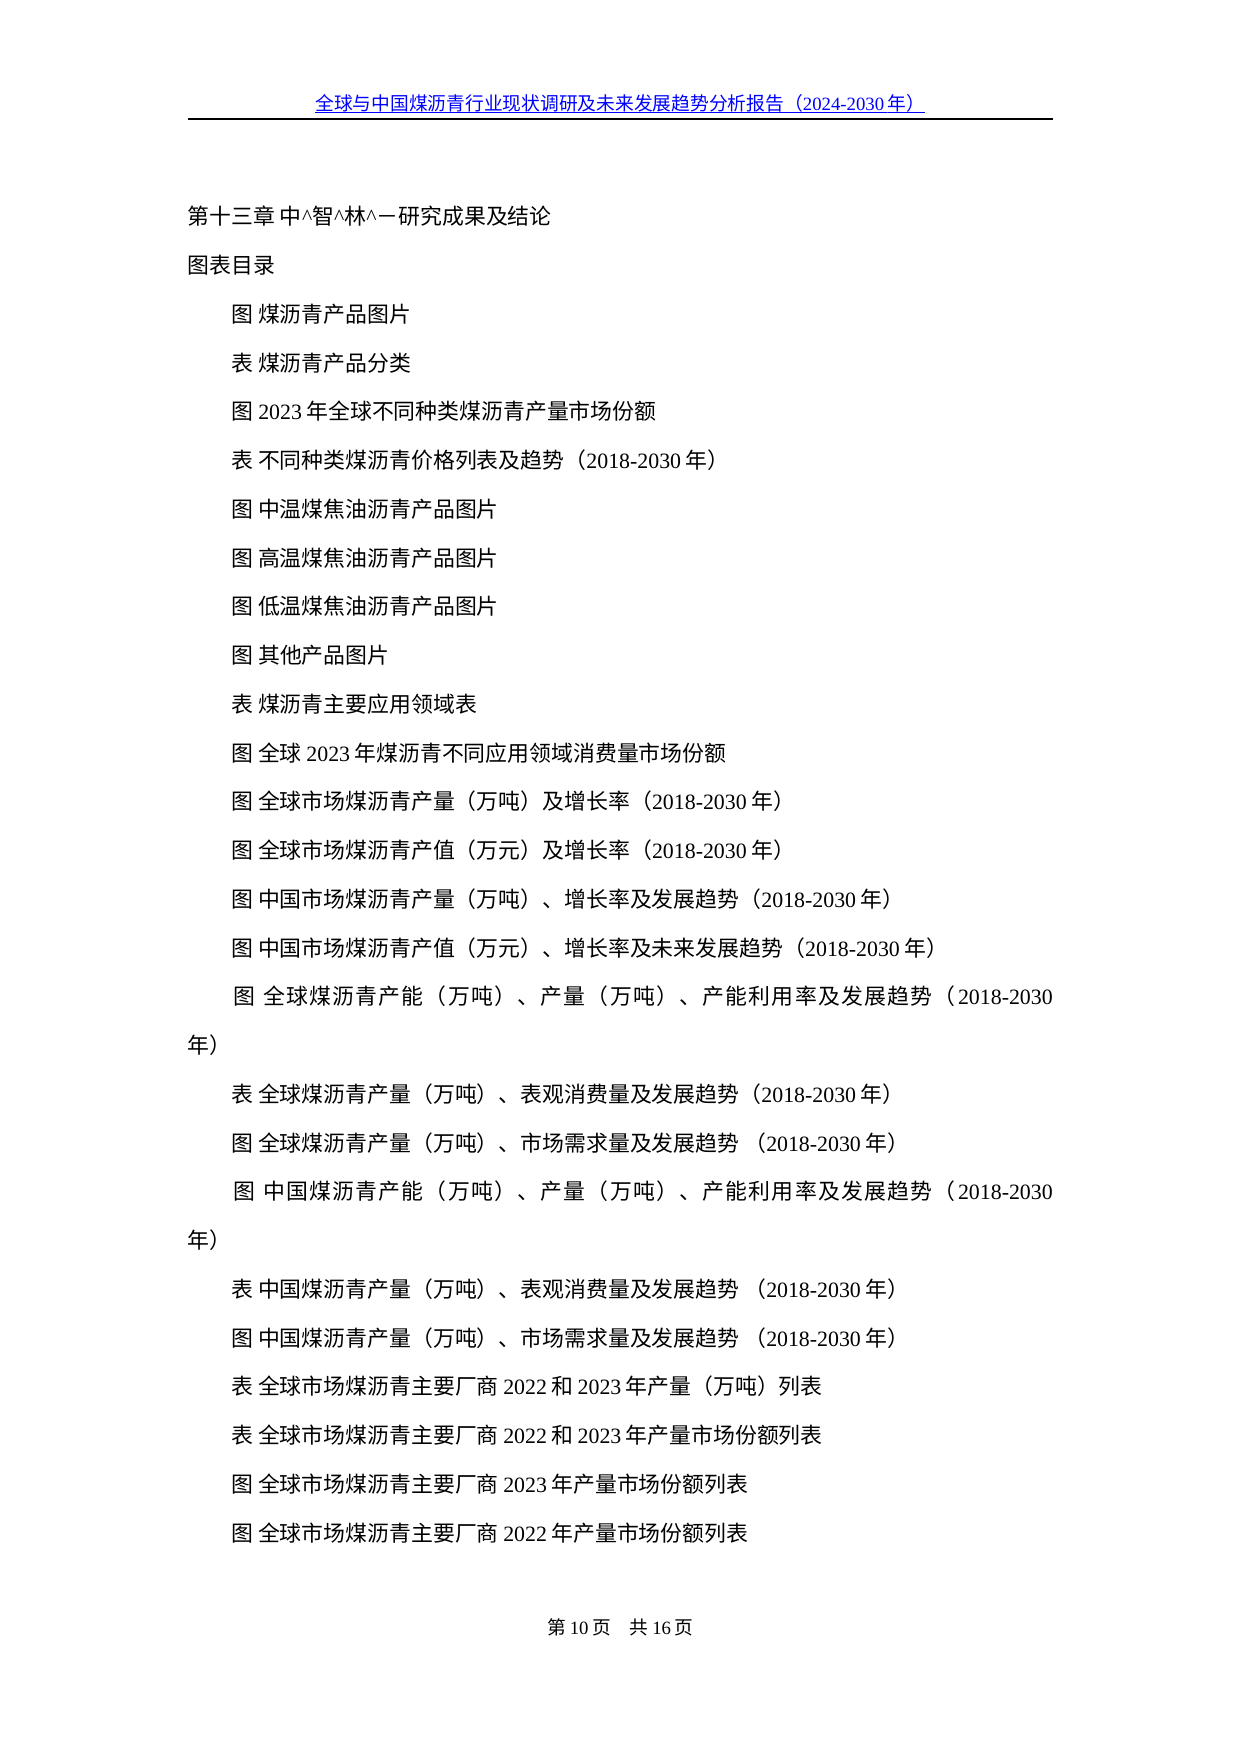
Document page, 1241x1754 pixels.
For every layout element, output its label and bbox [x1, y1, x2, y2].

text [187, 150, 1053, 1548]
